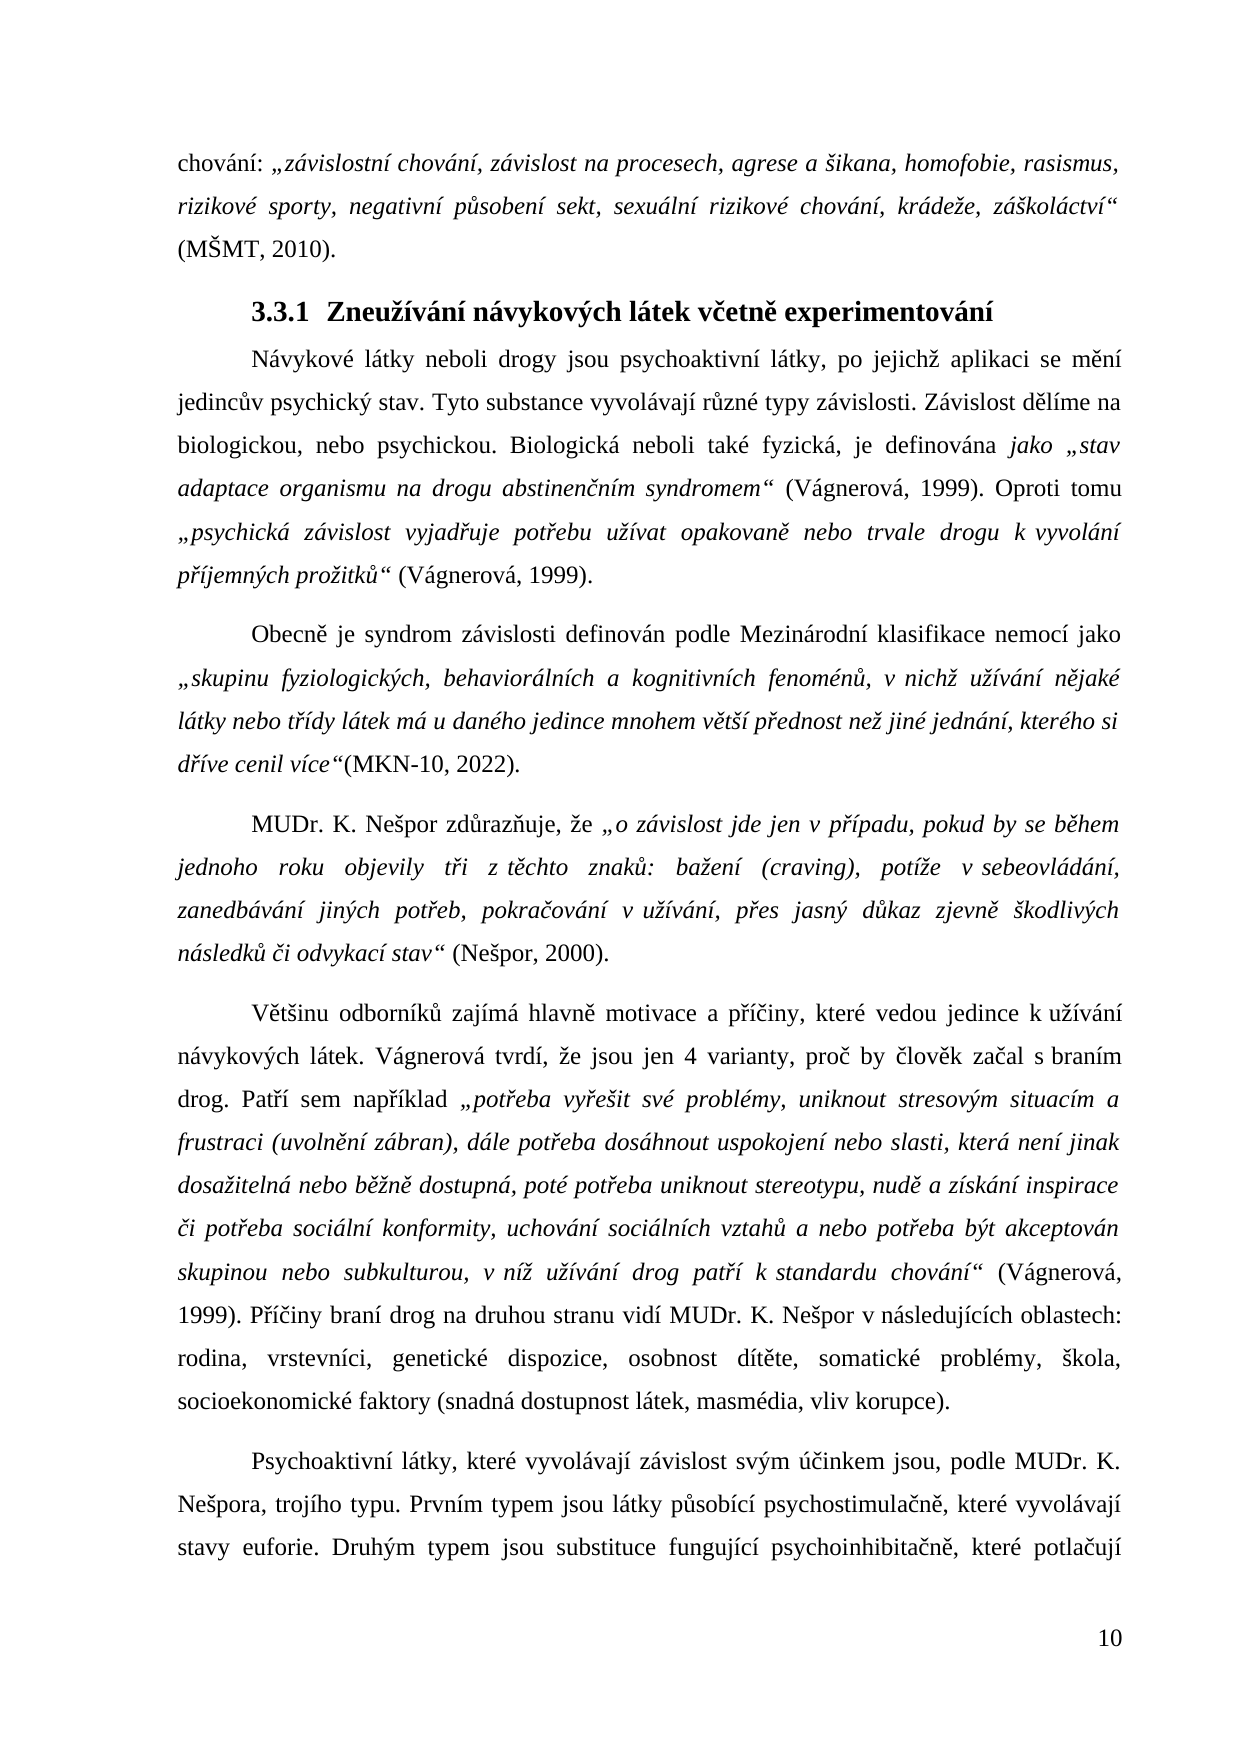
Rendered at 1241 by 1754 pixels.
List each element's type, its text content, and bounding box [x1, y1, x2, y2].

text Většinu odborníků zajímá hlavně motivace a příčiny, které vedou jedince k užívání návykových látek. Vágnerová tvrdí, že jsou jen 4 varianty, proč by člověk začal s braním drog. Patří sem například „potřeba vyřešit své problémy, uniknout stresovým situacím a frustraci (uvolnění zábran), dále potřeba dosáhnout uspokojení nebo slasti, která není jinak dosažitelná nebo běžně dostupná, poté potřeba uniknout stereotypu, nudě a získání inspirace či potřeba sociální konformity, uchování sociálních vztahů a nebo potřeba být akceptován skupinou nebo subkulturou, v níž užívání drog patří k standardu chování“ (Vágnerová, 1999). Příčiny braní drog na druhou stranu vidí MUDr. K. Nešpor v následujících oblastech: rodina, vrstevníci, genetické dispozice, osobnost dítěte, somatické problémy, škola, socioekonomické faktory (snadná dostupnost látek, masmédia, vliv korupce). [177, 998, 1122, 1415]
text Obecně je syndrom závislosti definován podle Mezinárodní klasifikace nemocí jako „skupinu fyziologických, behaviorálních a kognitivních fenoménů, v nichž užívání nějaké látky nebo třídy látek má u daného jedince mnohem větší přednost než jiné jednání, kterého si dříve cenil více“(MKN-10, 2022). [177, 619, 1122, 778]
text MUDr. K. Nešpor zdůrazňuje, že „o závislost jde jen v případu, pokud by se během jednoho roku objevily tři z těchto znaků: bažení (craving), potíže v sebeovládání, zanedbávání jiných potřeb, pokračování v užívání, přes jasný důkaz zjevně škodlivých následků či odvykací stav“ (Nešpor, 2000). [177, 809, 1122, 967]
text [177, 148, 1122, 263]
text Návykové látky neboli drogy jsou psychoaktivní látky, po jejichž aplikaci se mění jedincův psychický stav. Tyto substance vyvolávají různé typy závislosti. Závislost dělíme na biologickou, nebo psychickou. Biologická neboli také fyzická, je definována jako „stav adaptace organismu na drogu abstinenčním syndromem“ (Vágnerová, 1999). Oproti tomu „psychická závislost vyjadřuje potřebu užívat opakovaně nebo trvale drogu k vyvolání příjemných prožitků“ (Vágnerová, 1999). [177, 344, 1122, 588]
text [177, 1446, 1122, 1561]
subtitle Zneužívání návykových látek včetně experimentování [251, 294, 1122, 327]
